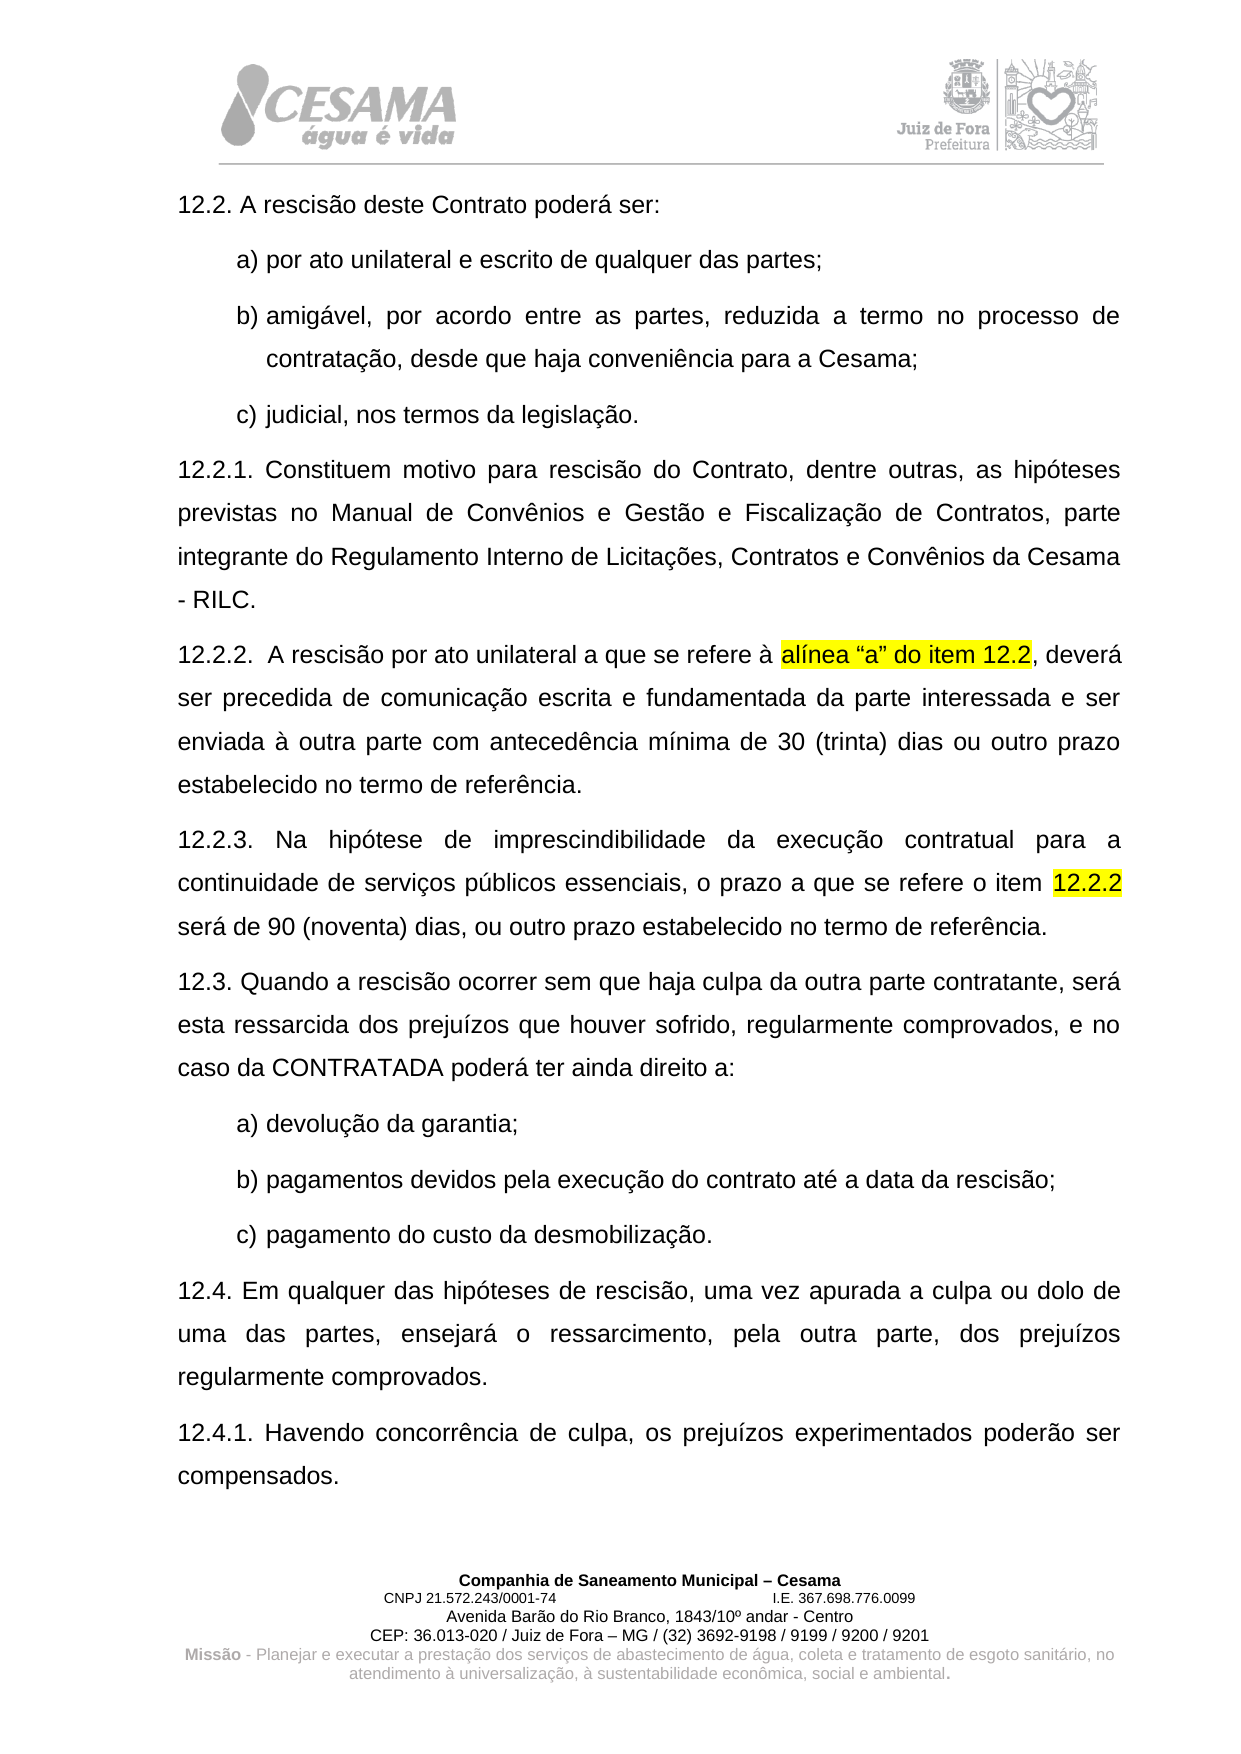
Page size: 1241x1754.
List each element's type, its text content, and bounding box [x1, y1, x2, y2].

list judicial, nos termos da legislação. [236, 400, 1122, 428]
list pagamentos devidos pela execução do contrato até a data da rescisão; [236, 1165, 1122, 1193]
text 12.2.1. Constituem motivo para rescisão do Contrato, dentre outras, as hipóteses previstas no Manual de Convênios e Gestão e Fiscalização de Contratos, parte integrante do Regulamento Interno de Licitações, Contratos e Convênios da Cesama - RILC. [177, 455, 1122, 613]
list por ato unilateral e escrito de qualquer das partes; [236, 245, 1122, 274]
text 12.2.3. Na hipótese de imprescindibilidade da execução contratual para a continuidade de serviços públicos essenciais, o prazo a que se refere o item 12.2.2 será de 90 (noventa) dias, ou outro prazo estabelecido no termo de referência. [177, 825, 1122, 940]
text 12.2.2. A rescisão por ato unilateral a que se refere à alínea “a” do item 12.2, deverá ser precedida de comunicação escrita e fundamentada da parte interessada e ser enviada à outra parte com antecedência mínima de 30 (trinta) dias ou outro prazo estabelecido no termo de referência. [177, 640, 1122, 798]
picture [218, 59, 1104, 165]
text 12.4. Em qualquer das hipóteses de rescisão, uma vez apurada a culpa ou dolo de uma das partes, ensejará o ressarcimento, pela outra parte, dos prejuízos regularmente comprovados. [177, 1276, 1122, 1391]
list amigável, por acordo entre as partes, reduzida a termo no processo de contratação, desde que haja conveniência para a Cesama; [236, 301, 1122, 373]
text 12.3. Quando a rescisão ocorrer sem que haja culpa da outra parte contratante, será esta ressarcida dos prejuízos que houver sofrido, regularmente comprovados, e no caso da CONTRATADA poderá ter ainda direito a: [177, 967, 1122, 1082]
text 12.2. A rescisão deste Contrato poderá ser: [177, 190, 1122, 218]
list pagamento do custo da desmobilização. [236, 1220, 1122, 1249]
list devolução da garantia; [236, 1109, 1122, 1138]
text 12.4.1. Havendo concorrência de culpa, os prejuízos experimentados poderão ser compensados. [177, 1418, 1122, 1490]
